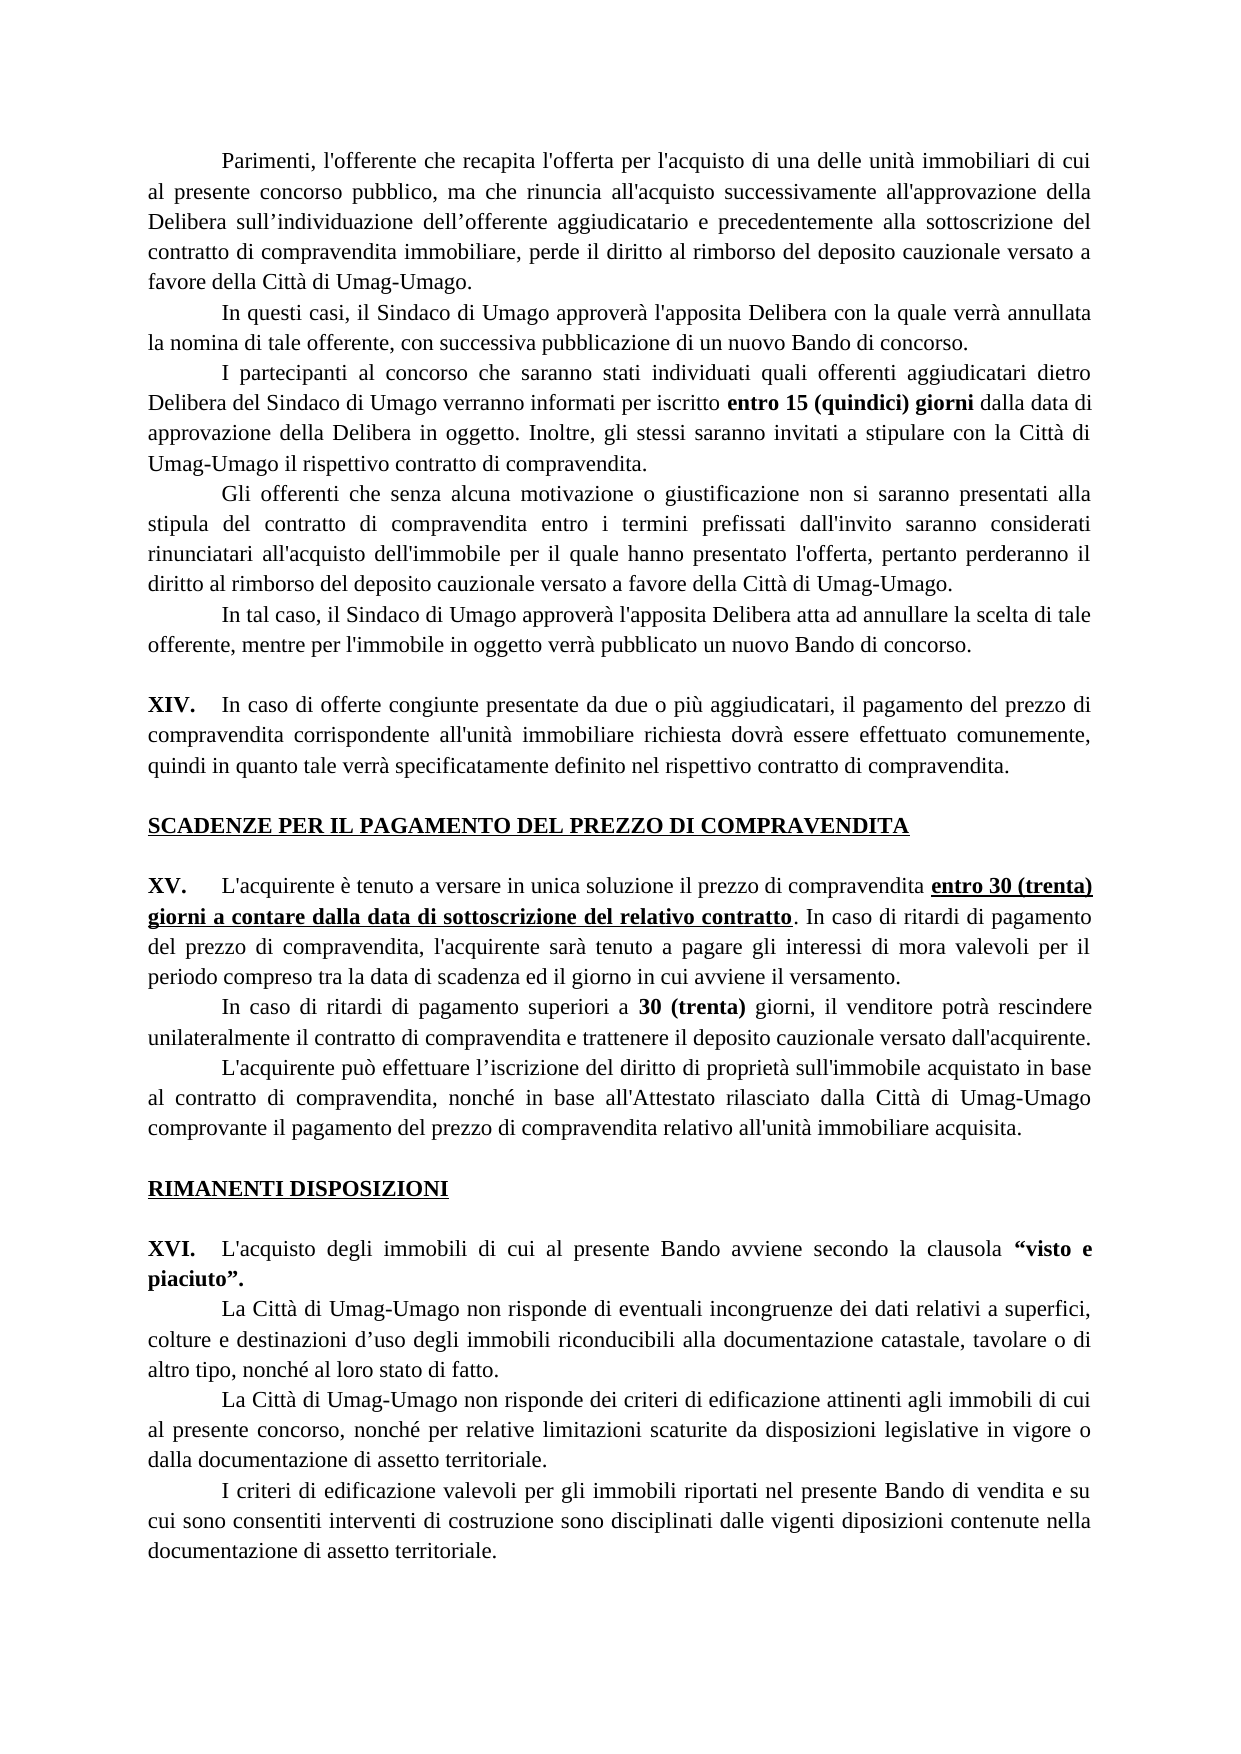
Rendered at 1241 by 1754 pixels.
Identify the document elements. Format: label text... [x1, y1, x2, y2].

text In questi casi, il Sindaco di Umago approverà l'apposita Delibera con la quale verrà annullata la nomina di tale offerente, con successiva pubblicazione di un nuovo Bando di concorso. [148, 299, 1093, 355]
text RIMANENTI DISPOSIZIONI [148, 1175, 1093, 1201]
text L'acquirente può effettuare l’iscrizione del diritto di proprietà sull'immobile acquistato in base al contratto di compravendita, nonché in base all'Attestato rilasciato dalla Città di Umag-Umago comprovante il pagamento del prezzo di compravendita relativo all'unità immobiliare acquisita. [148, 1054, 1093, 1141]
text I partecipanti al concorso che saranno stati individuati quali offerenti aggiudicatari dietro Delibera del Sindaco di Umago verranno informati per iscritto entro 15 (quindici) giorni dalla data di approvazione della Delibera in oggetto. Inoltre, gli stessi saranno invitati a stipulare con la Città di Umag-Umago il rispettivo contratto di compravendita. [148, 359, 1093, 476]
text I criteri di edificazione valevoli per gli immobili riportati nel presente Bando di vendita e su cui sono consentiti interventi di costruzione sono disciplinati dalle vigenti diposizioni contenute nella documentazione di assetto territoriale. [148, 1477, 1093, 1563]
text SCADENZE PER IL PAGAMENTO DEL PREZZO DI COMPRAVENDITA [148, 812, 1093, 838]
text Gli offerenti che senza alcuna motivazione o giustificazione non si saranno presentati alla stipula del contratto di compravendita entro i termini prefissati dall'invito saranno considerati rinunciatari all'acquisto dell'immobile per il quale hanno presentato l'offerta, pertanto perderanno il diritto al rimborso del deposito cauzionale versato a favore della Città di Umag-Umago. [148, 480, 1093, 597]
text Parimenti, l'offerente che recapita l'offerta per l'acquisto di una delle unità immobiliari di cui al presente concorso pubblico, ma che rinuncia all'acquisto successivamente all'approvazione della Delibera sull’individuazione dell’offerente aggiudicatario e precedentemente alla sottoscrizione del contratto di compravendita immobiliare, perde il diritto al rimborso del deposito cauzionale versato a favore della Città di Umag-Umago. [148, 148, 1093, 295]
text In caso di ritardi di pagamento superiori a 30 (trenta) giorni, il venditore potrà rescindere unilateralmente il contratto di compravendita e trattenere il deposito cauzionale versato dall'acquirente. [148, 993, 1093, 1050]
text XIV. In caso di offerte congiunte presentate da due o più aggiudicatari, il pagamento del prezzo di compravendita corrispondente all'unità immobiliare richiesta dovrà essere effettuato comunemente, quindi in quanto tale verrà specificatamente definito nel rispettivo contratto di compravendita. [148, 691, 1093, 778]
text La Città di Umag-Umago non risponde di eventuali incongruenze dei dati relativi a superfici, colture e destinazioni d’uso degli immobili riconducibili alla documentazione catastale, tavolare o di altro tipo, nonché al loro stato di fatto. [148, 1296, 1093, 1382]
text XVI. L'acquisto degli immobili di cui al presente Bando avviene secondo la clausola “visto e piaciuto”. [148, 1235, 1093, 1292]
text XV. L'acquirente è tenuto a versare in unica soluzione il prezzo di compravendita entro 30 (trenta) giorni a contare dalla data di sottoscrizione del relativo contratto. In caso di ritardi di pagamento del prezzo di compravendita, l'acquirente sarà tenuto a pagare gli interessi di mora valevoli per il periodo compreso tra la data di scadenza ed il giorno in cui avviene il versamento. [148, 873, 1093, 989]
text In tal caso, il Sindaco di Umago approverà l'apposita Delibera atta ad annullare la scelta di tale offerente, mentre per l'immobile in oggetto verrà pubblicato un nuovo Bando di concorso. [148, 601, 1093, 657]
text La Città di Umag-Umago non risponde dei criteri di edificazione attinenti agli immobili di cui al presente concorso, nonché per relative limitazioni scaturite da disposizioni legislative in vigore o dalla documentazione di assetto territoriale. [148, 1386, 1093, 1473]
